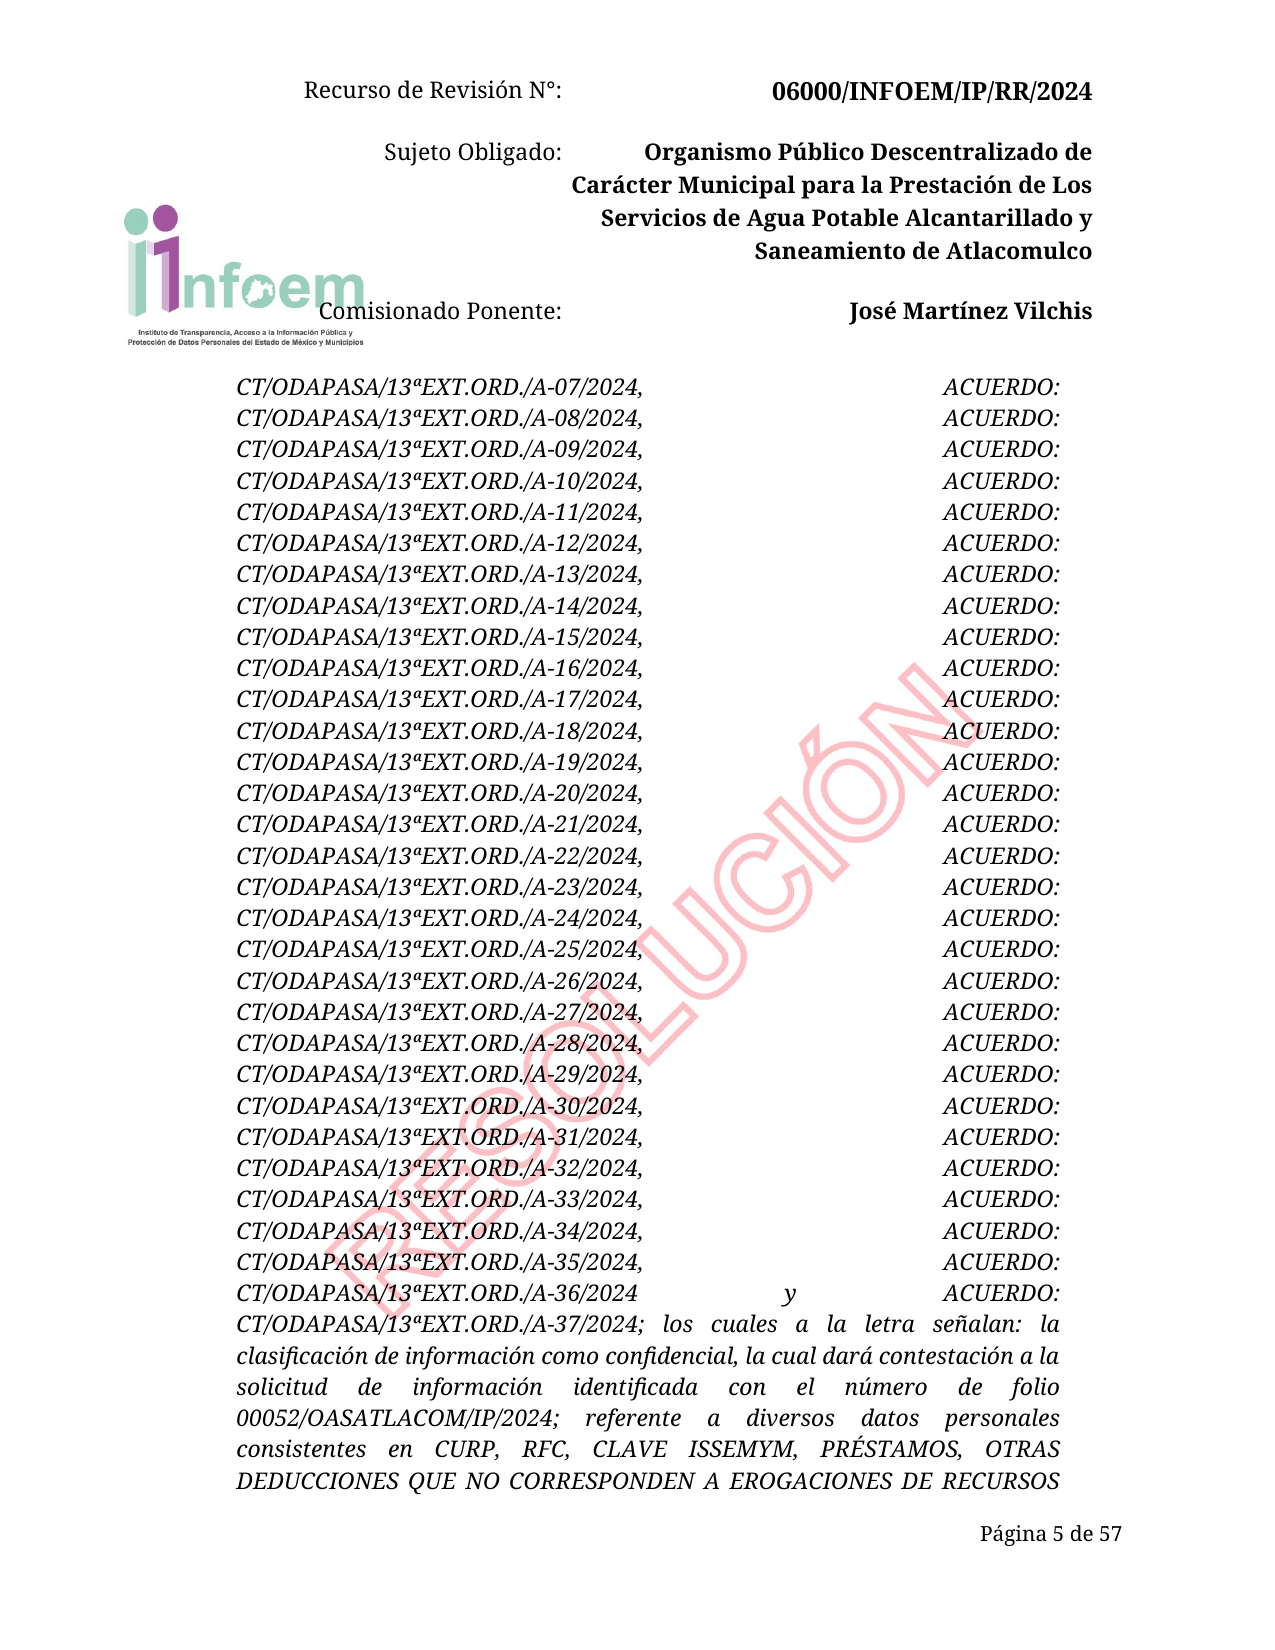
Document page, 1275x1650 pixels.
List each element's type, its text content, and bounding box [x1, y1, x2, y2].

picture [5, 144, 1270, 1650]
picture [461, 145, 470, 159]
picture [876, 145, 882, 159]
picture [649, 145, 657, 159]
